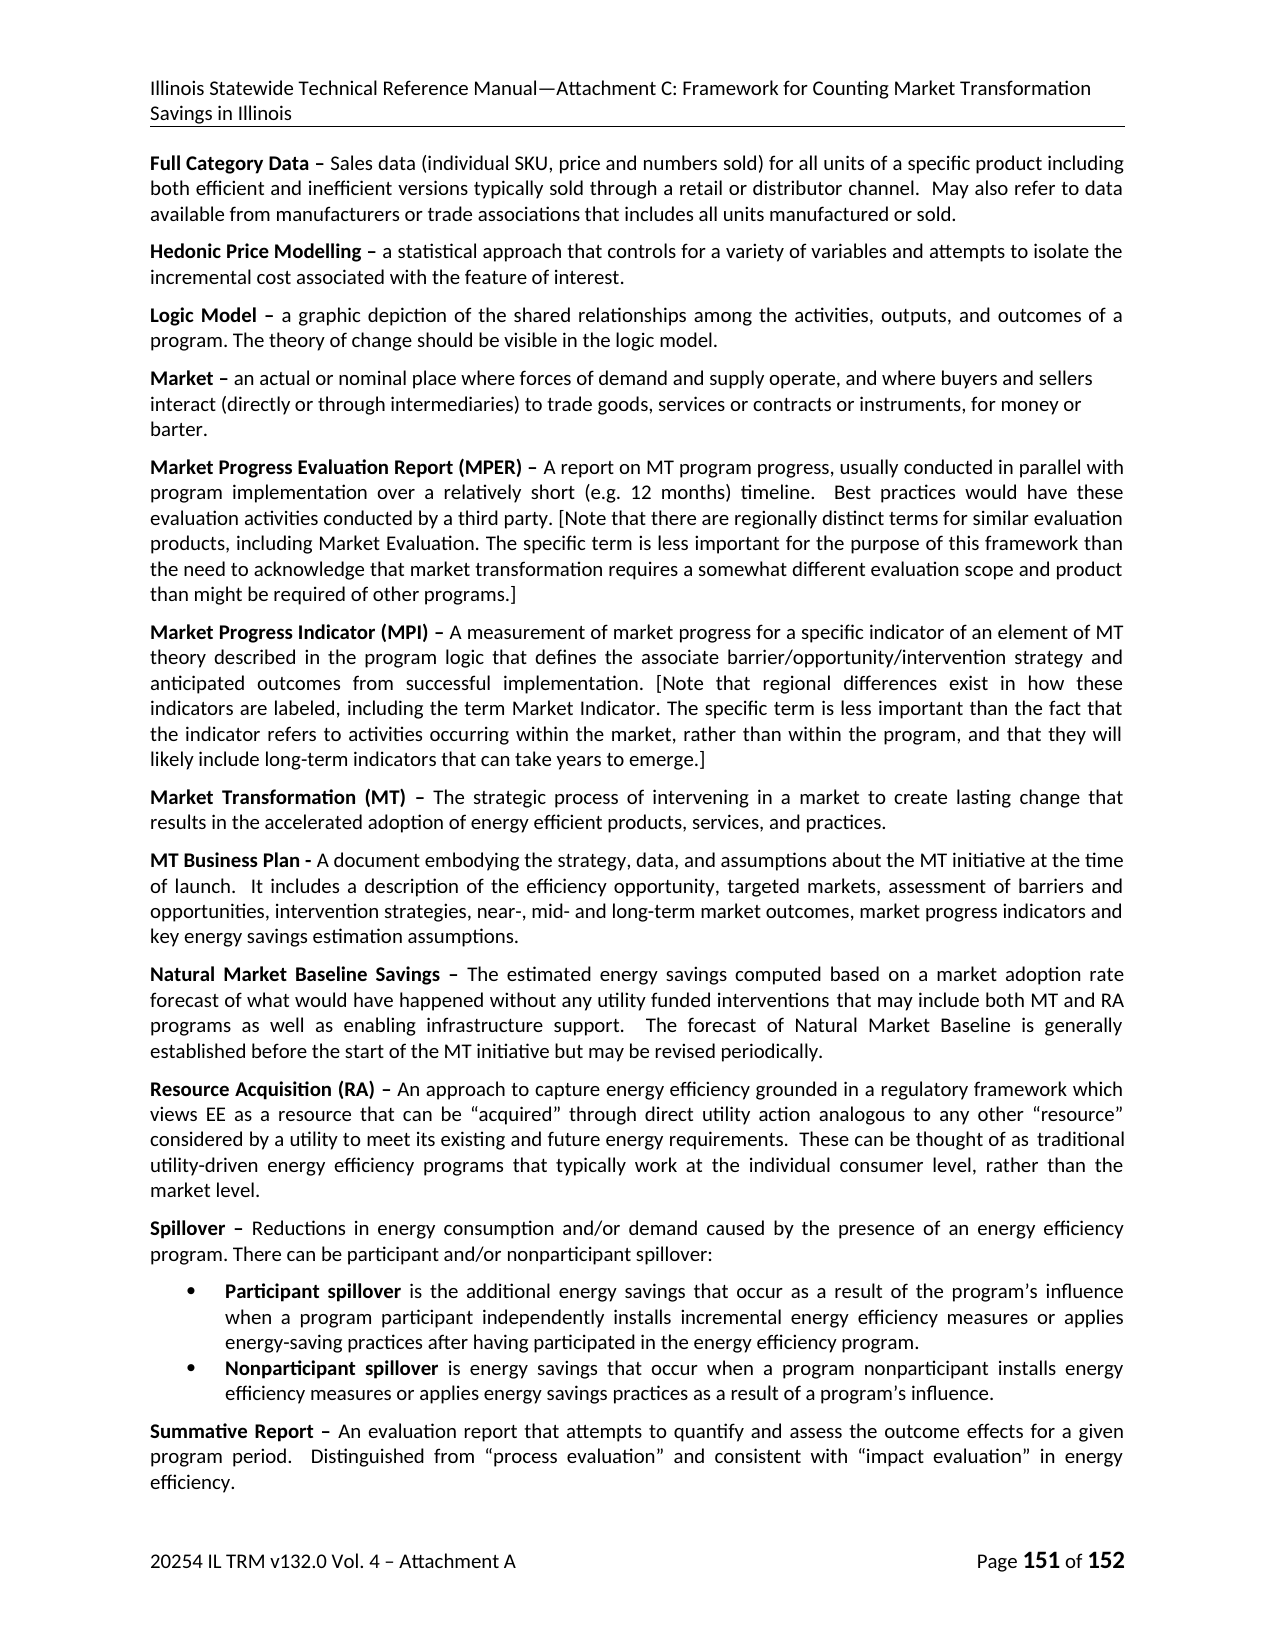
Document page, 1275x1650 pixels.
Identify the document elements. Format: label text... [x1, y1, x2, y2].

text Logic Model – a graphic depiction of the shared relationships among the activities, outputs, and outcomes of a program. The theory of change should be visible in the logic model. [150, 302, 1125, 353]
text Market Progress Evaluation Report (MPER) – A report on MT program progress, usually conducted in parallel with program implementation over a relatively short (e.g. 12 months) timeline. Best practices would have these evaluation activities conducted by a third party. [Note that there are regionally distinct terms for similar evaluation products, including Market Evaluation. The specific term is less important for the purpose of this framework than the need to acknowledge that market transformation requires a somewhat different evaluation scope and product than might be required of other programs.] [150, 454, 1125, 607]
text Market Transformation (MT) – The strategic process of intervening in a market to create lasting change that results in the accelerated adoption of energy efficient products, services, and practices. [150, 784, 1125, 835]
list Participant spillover is the additional energy savings that occur as a result of the program’s influence when a program participant independently installs incremental energy efficiency measures or applies energy-saving practices after having participated in the energy efficiency program. [187, 1279, 1125, 1355]
text Market – an actual or nominal place where forces of demand and supply operate, and where buyers and sellers interact (directly or through intermediaries) to trade goods, services or contracts or instruments, for money or barter. [150, 365, 1125, 442]
text Resource Acquisition (RA) – An approach to capture energy efficiency grounded in a regulatory framework which views EE as a resource that can be “acquired” through direct utility action analogous to any other “resource” considered by a utility to meet its existing and future energy requirements. These can be thought of as traditional utility-driven energy efficiency programs that typically work at the individual consumer level, rather than the market level. [150, 1076, 1125, 1203]
text Full Category Data – Sales data (individual SKU, price and numbers sold) for all units of a specific product including both efficient and inefficient versions typically sold through a retail or distributor channel. May also refer to data available from manufacturers or trade associations that includes all units manufactured or sold. [150, 150, 1125, 226]
text Spillover – Reductions in energy consumption and/or demand caused by the presence of an energy efficiency program. There can be participant and/or nonparticipant spillover: [150, 1215, 1125, 1266]
list Nonparticipant spillover is energy savings that occur when a program nonparticipant installs energy efficiency measures or applies energy savings practices as a result of a program’s influence. [187, 1355, 1125, 1406]
text Summative Report – An evaluation report that attempts to quantify and assess the outcome effects for a given program period. Distinguished from “process evaluation” and consistent with “impact evaluation” in energy efficiency. [150, 1418, 1125, 1494]
text Natural Market Baseline Savings – The estimated energy savings computed based on a market adoption rate forecast of what would have happened without any utility funded interventions that may include both MT and RA programs as well as enabling infrastructure support. The forecast of Natural Market Baseline is generally established before the start of the MT initiative but may be revised periodically. [150, 962, 1125, 1063]
text Market Progress Indicator (MPI) – A measurement of market progress for a specific indicator of an element of MT theory described in the program logic that defines the associate barrier/opportunity/intervention strategy and anticipated outcomes from successful implementation. [Note that regional differences exist in how these indicators are labeled, including the term Market Indicator. The specific term is less important than the fact that the indicator refers to activities occurring within the market, rather than within the program, and that they will likely include long-term indicators that can take years to emerge.] [150, 619, 1125, 772]
text MT Business Plan - A document embodying the strategy, data, and assumptions about the MT initiative at the time of launch. It includes a description of the efficiency opportunity, targeted markets, assessment of barriers and opportunities, intervention strategies, near-, mid- and long-term market outcomes, market progress indicators and key energy savings estimation assumptions. [150, 847, 1125, 949]
text Hedonic Price Modelling – a statistical approach that controls for a variety of variables and attempts to isolate the incremental cost associated with the feature of interest. [150, 239, 1125, 289]
